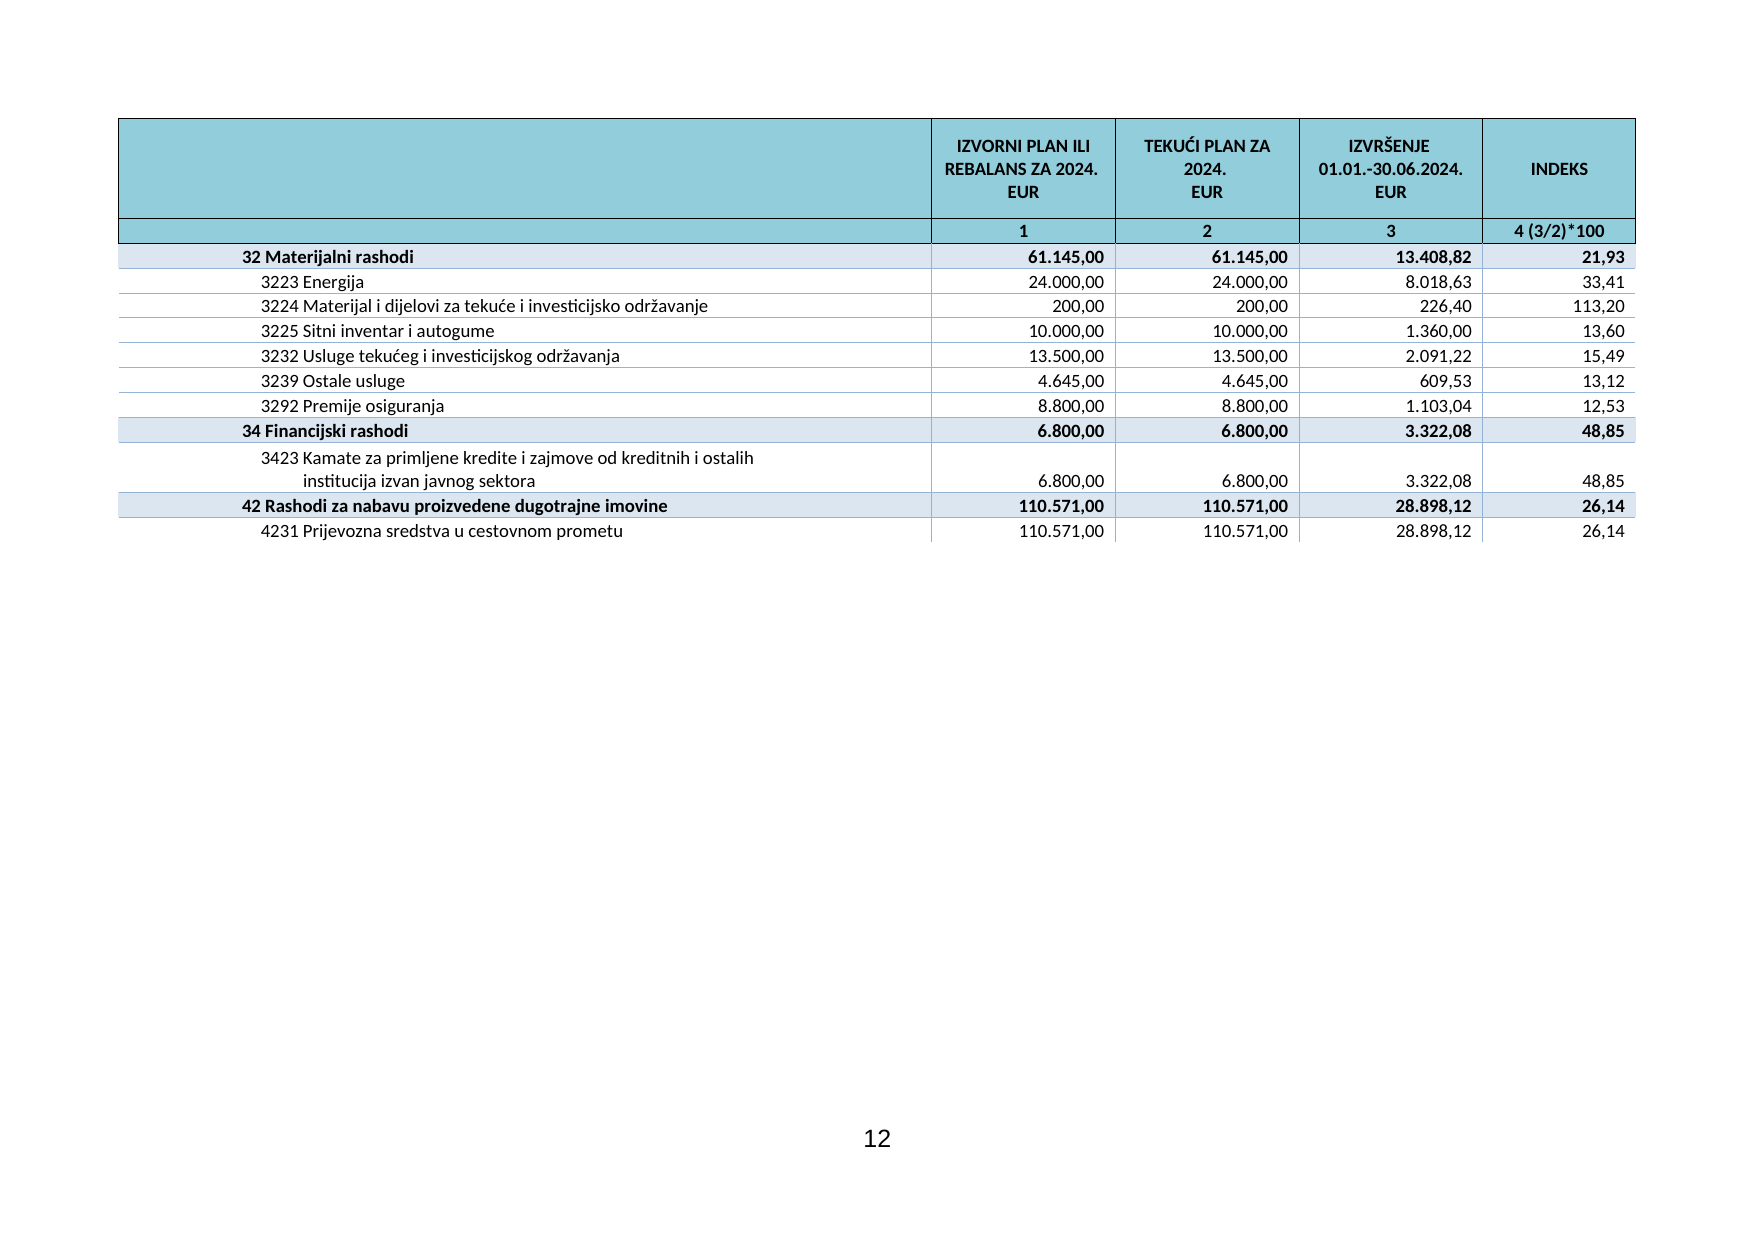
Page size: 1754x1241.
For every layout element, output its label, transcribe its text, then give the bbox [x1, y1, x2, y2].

table_cell 4.645,00 [1116, 368, 1299, 392]
table_cell 28.898,12 [1300, 518, 1482, 542]
table_cell 48,85 [1483, 442, 1636, 492]
table_cell 3239 Ostale usluge [118, 367, 931, 392]
table_cell 3 [1300, 219, 1482, 243]
table_cell 110.571,00 [1116, 518, 1299, 542]
table_cell 10.000,00 [1116, 318, 1299, 342]
table_cell 42 Rashodi za nabavu proizvedene dugotrajne imovine [118, 492, 931, 517]
table_cell 1.103,04 [1300, 393, 1482, 417]
table_header INDEKS [1483, 119, 1635, 218]
table_cell 1.360,00 [1300, 318, 1482, 342]
table_cell 3.322,08 [1300, 418, 1482, 442]
table_cell 13.500,00 [1116, 343, 1299, 367]
table_cell 3292 Premije osiguranja [118, 392, 931, 417]
table_cell 48,85 [1483, 417, 1636, 442]
table_header TEKUĆI PLAN ZA 2024. EUR [1116, 119, 1299, 218]
table_cell 13,60 [1483, 317, 1636, 342]
table_cell 3423 Kamate za primljene kredite i zajmove od kreditnih i ostalih institucija izvan javnog sektora [118, 442, 931, 492]
table_cell 4.645,00 [932, 368, 1115, 392]
table_cell 28.898,12 [1300, 493, 1482, 517]
table_cell 4231 Prijevozna sredstva u cestovnom prometu [118, 517, 931, 542]
table_cell 32 Materijalni rashodi [118, 244, 931, 268]
table_cell 12,53 [1483, 392, 1636, 417]
table_cell 8.018,63 [1300, 269, 1482, 293]
table_cell 8.800,00 [1116, 393, 1299, 417]
table_cell 110.571,00 [1116, 493, 1299, 517]
table_cell 24.000,00 [932, 269, 1115, 293]
table_cell 6.800,00 [932, 443, 1115, 492]
table_cell 13,12 [1483, 367, 1636, 392]
table_header [119, 119, 931, 218]
table_cell 609,53 [1300, 368, 1482, 392]
table_cell 3232 Usluge tekućeg i investicijskog održavanja [118, 342, 931, 367]
table_cell 4 (3/2)*100 [1483, 219, 1635, 243]
table_cell 15,49 [1483, 342, 1636, 367]
table_cell 3224 Materijal i dijelovi za tekuće i investicijsko održavanje [118, 293, 931, 317]
table_cell 6.800,00 [1116, 418, 1299, 442]
table_cell 113,20 [1483, 293, 1636, 317]
table_cell 3223 Energija [118, 268, 931, 293]
table_cell 61.145,00 [932, 244, 1115, 268]
table_cell 26,14 [1483, 492, 1636, 517]
table_cell 61.145,00 [1116, 244, 1299, 268]
table_header IZVORNI PLAN ILI REBALANS ZA 2024. EUR [932, 119, 1115, 218]
table_cell 8.800,00 [932, 393, 1115, 417]
table_cell 3225 Sitni inventar i autogume [118, 317, 931, 342]
table_cell 6.800,00 [932, 418, 1115, 442]
table_cell 10.000,00 [932, 318, 1115, 342]
table_cell 24.000,00 [1116, 269, 1299, 293]
table_cell 110.571,00 [932, 493, 1115, 517]
table_cell 13.500,00 [932, 343, 1115, 367]
table_cell 110.571,00 [932, 518, 1115, 542]
table_cell 2 [1116, 219, 1299, 243]
table_cell 33,41 [1483, 268, 1636, 293]
table_cell 200,00 [932, 294, 1115, 317]
table_cell 26,14 [1483, 517, 1636, 542]
table_cell 3.322,08 [1300, 443, 1482, 492]
table_cell 200,00 [1116, 294, 1299, 317]
table_cell 6.800,00 [1116, 443, 1299, 492]
table_cell 21,93 [1483, 244, 1636, 268]
table_header IZVRŠENJE 01.01.-30.06.2024. EUR [1300, 119, 1482, 218]
table_cell 226,40 [1300, 294, 1482, 317]
table_cell 34 Financijski rashodi [118, 417, 931, 442]
table_cell 2.091,22 [1300, 343, 1482, 367]
table_cell 1 [932, 219, 1115, 243]
table_cell 13.408,82 [1300, 244, 1482, 268]
table_cell [119, 219, 931, 243]
